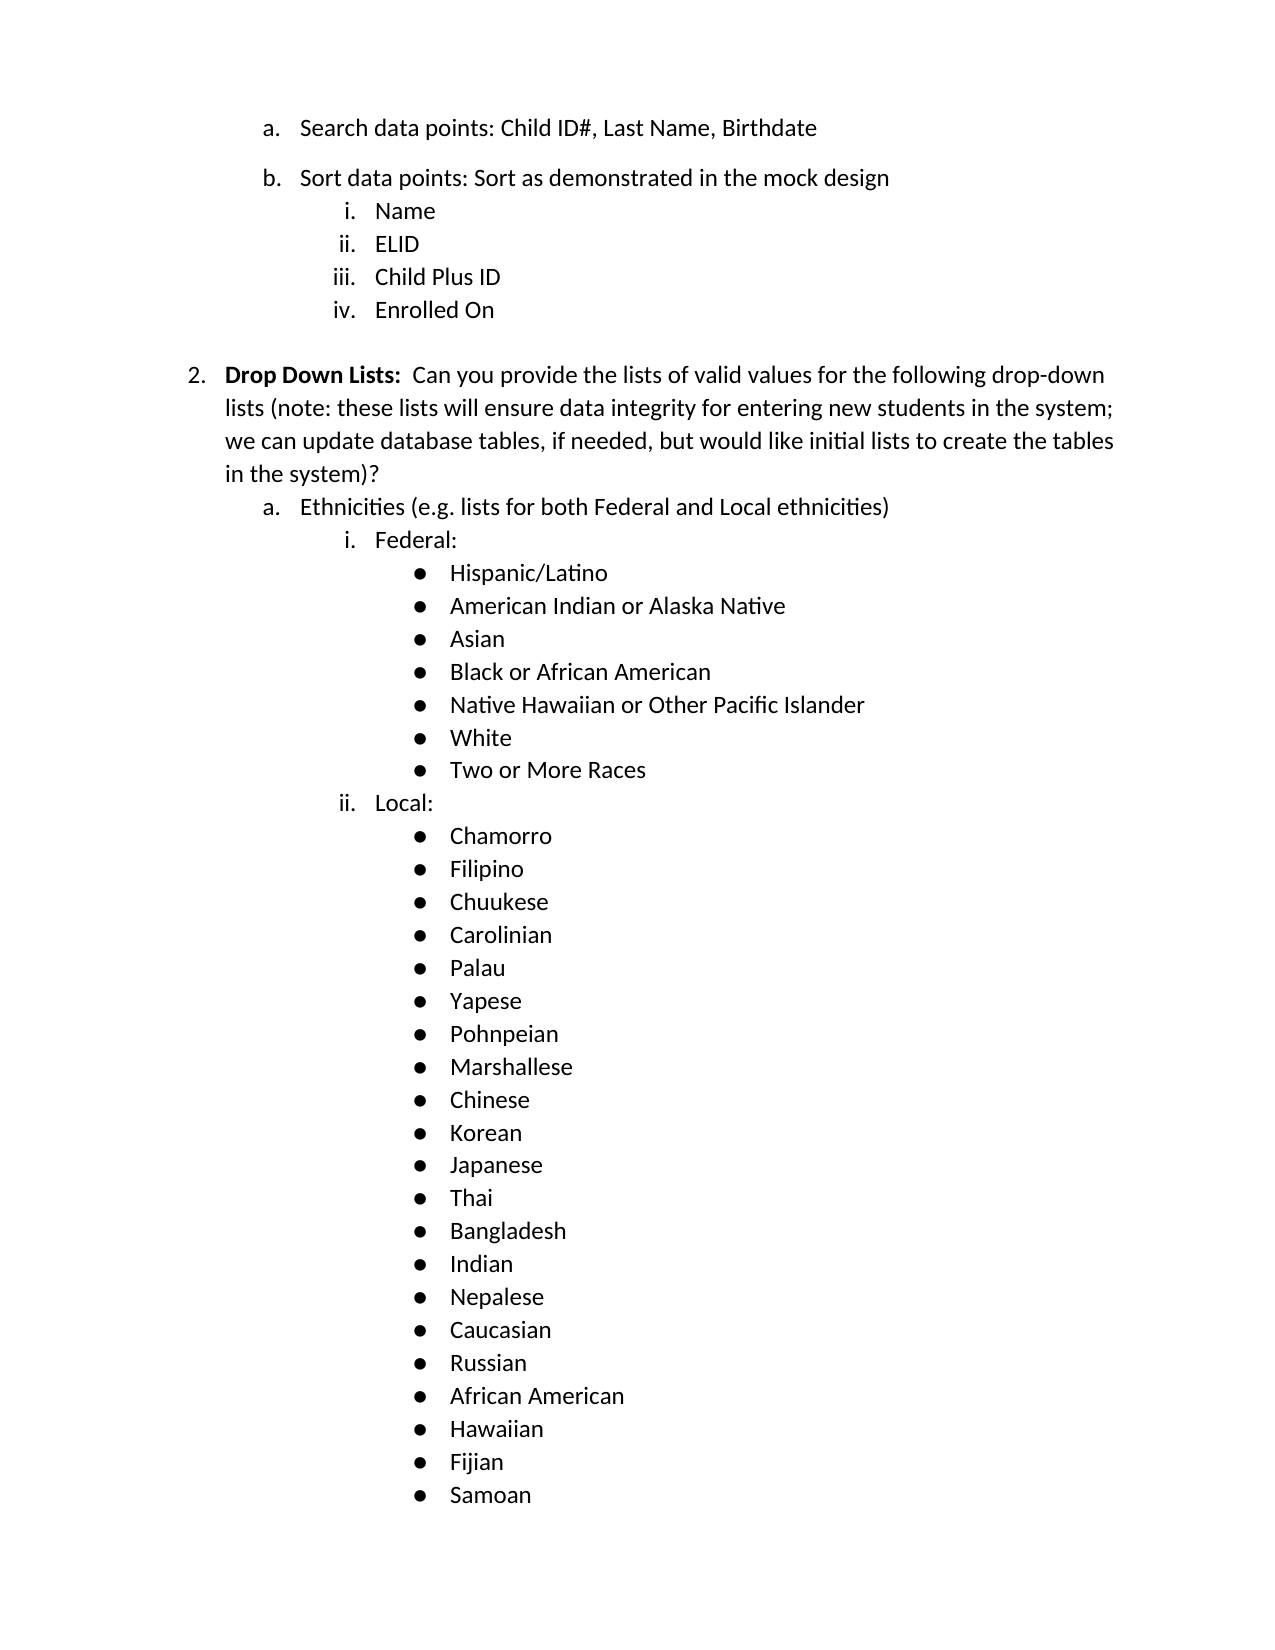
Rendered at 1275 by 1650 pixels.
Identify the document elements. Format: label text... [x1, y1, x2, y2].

list Carolinian [412, 919, 1125, 950]
list Japanese [412, 1149, 1125, 1180]
list Sort data points: Sort as demonstrated in the mock design [262, 162, 1125, 193]
list Marshallese [412, 1051, 1125, 1081]
list Chamorro [412, 820, 1125, 851]
list Black or African American [412, 656, 1125, 686]
list Palau [412, 952, 1125, 983]
list African American [412, 1380, 1125, 1411]
list Yapese [412, 985, 1125, 1016]
list Native Hawaiian or Other Pacific Islander [412, 689, 1125, 719]
list Name [356, 195, 1125, 226]
list Caucasian [412, 1314, 1125, 1345]
list American Indian or Alaska Native [412, 590, 1125, 621]
list Child Plus ID [356, 261, 1125, 291]
list Filipino [412, 853, 1125, 884]
list Russian [412, 1347, 1125, 1378]
list Ethnicities (e.g. lists for both Federal and Local ethnicities) [262, 491, 1125, 522]
list Federal: [356, 524, 1125, 555]
list Drop Down Lists: Can you provide the lists of valid values for the following drop-down lists (note: these lists will ensure data integrity for entering new students in the system; we can update database tables, if needed, but would like initial lists to create the tables in the system)? [187, 359, 1125, 489]
list Search data points: Child ID#, Last Name, Birthdate [262, 112, 1125, 143]
list Local: [356, 787, 1125, 818]
list Bangladesh [412, 1215, 1125, 1246]
list Two or More Races [412, 754, 1125, 785]
list Pohnpeian [412, 1018, 1125, 1048]
list Hawaiian [412, 1413, 1125, 1443]
list Korean [412, 1117, 1125, 1147]
list ELID [356, 228, 1125, 258]
list Enrolled On [356, 294, 1125, 324]
list Nepalese [412, 1281, 1125, 1312]
list Samoan [412, 1479, 1125, 1509]
list White [412, 722, 1125, 752]
list Chuukese [412, 886, 1125, 917]
list Asian [412, 623, 1125, 653]
list Chinese [412, 1084, 1125, 1114]
list Indian [412, 1248, 1125, 1279]
list Thai [412, 1182, 1125, 1213]
list Hispanic/Latino [412, 557, 1125, 588]
list Fijian [412, 1446, 1125, 1476]
